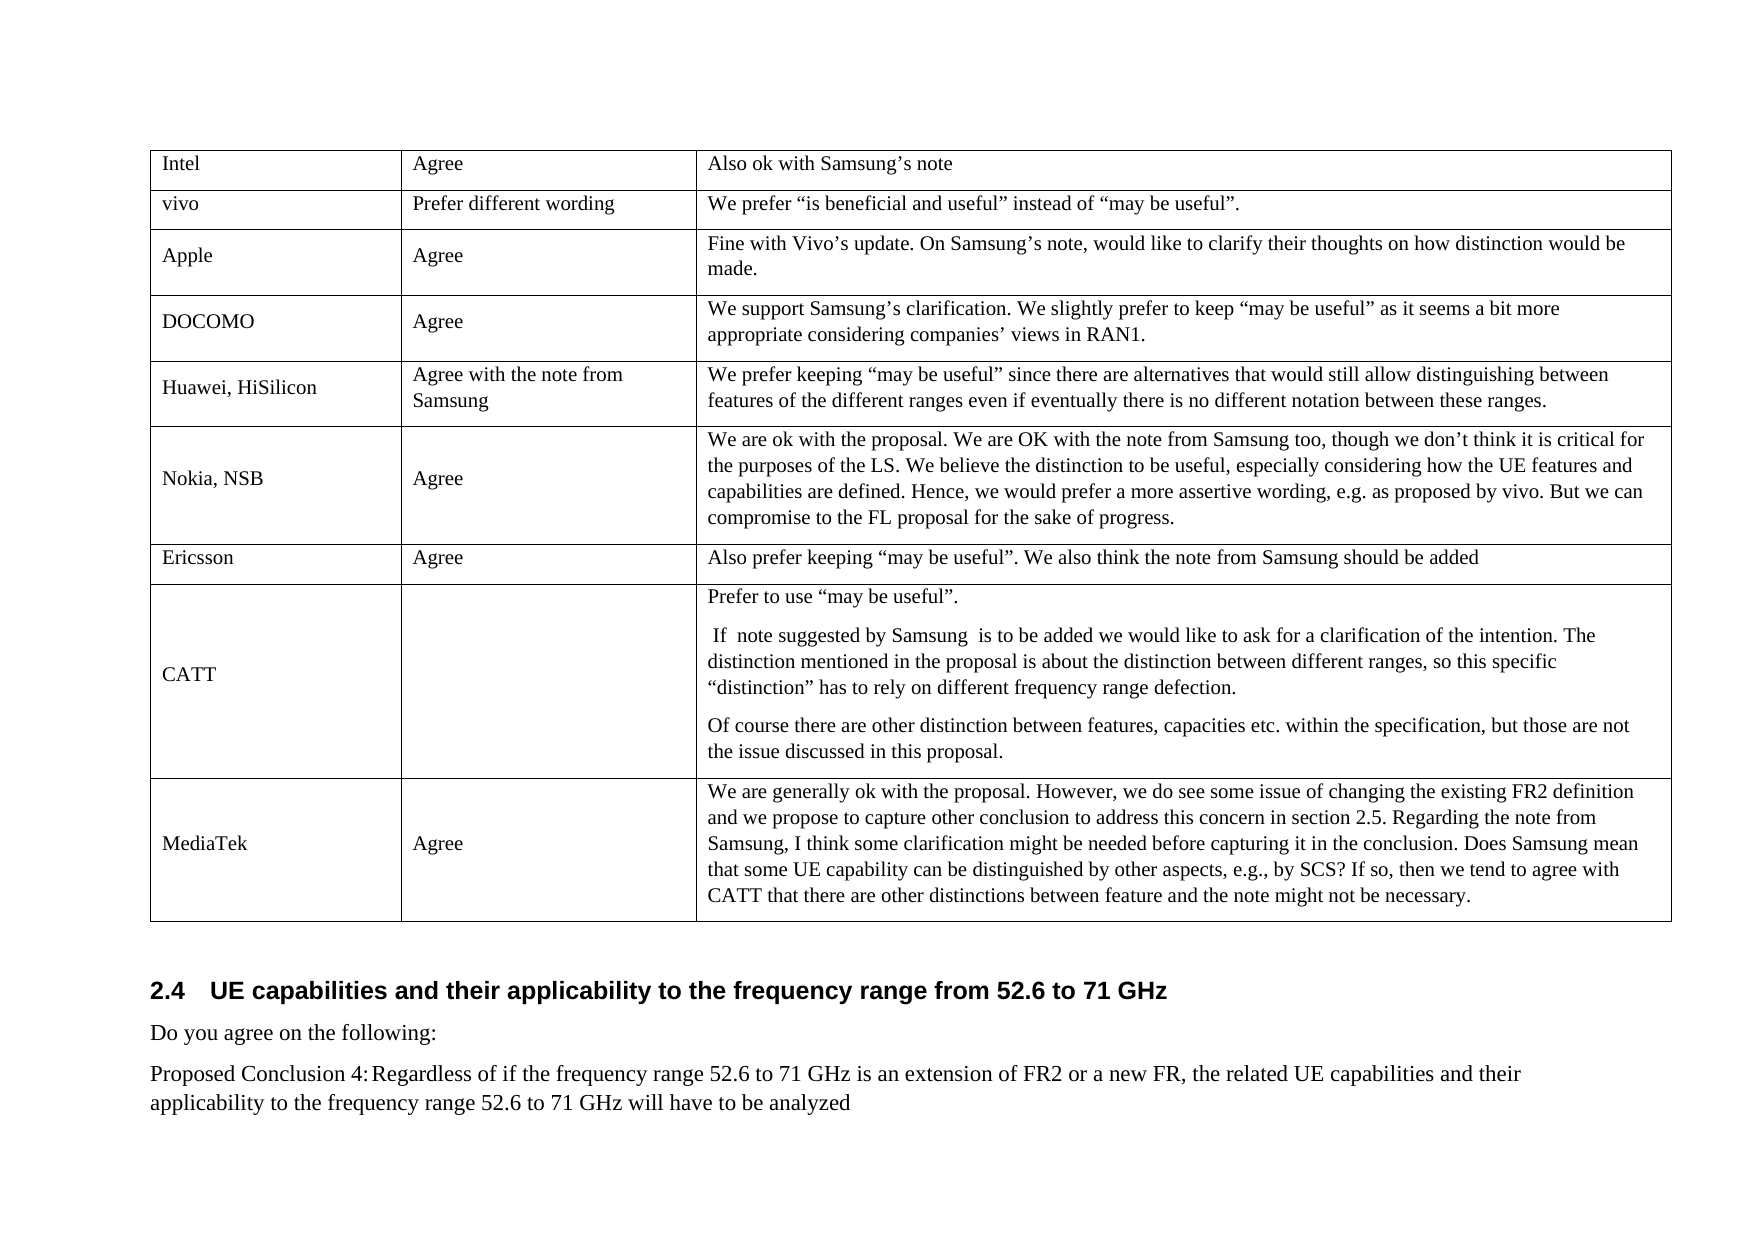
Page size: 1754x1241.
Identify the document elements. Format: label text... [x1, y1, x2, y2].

table_cell Intel [151, 151, 401, 190]
table_cell We prefer keeping “may be useful” since there are alternatives that would still allow distinguishing between features of the different ranges even if eventually there is no different notation between these ranges. [697, 362, 1671, 426]
table_cell Agree [402, 296, 696, 361]
table_cell We support Samsung’s clarification. We slightly prefer to keep “may be useful” as it seems a bit more appropriate considering companies’ views in RAN1. [697, 296, 1671, 361]
table_cell Agree [402, 230, 696, 295]
table_cell Agree [402, 427, 696, 544]
table_cell We are ok with the proposal. We are OK with the note from Samsung too, though we don’t think it is critical for the purposes of the LS. We believe the distinction to be useful, especially considering how the UE features and capabilities are defined. Hence, we would prefer a more assertive wording, e.g. as proposed by vivo. But we can compromise to the FL proposal for the sake of progress. [697, 427, 1671, 544]
table_cell Agree [402, 779, 696, 921]
table_cell Agree [402, 151, 696, 190]
table_cell Fine with Vivo’s update. On Samsung’s note, would like to clarify their thoughts on how distinction would be made. [697, 230, 1671, 295]
table_cell vivo [151, 191, 401, 229]
table_cell Huawei, HiSilicon [151, 362, 401, 426]
table_cell Prefer to use “may be useful”. If note suggested by Samsung is to be added we would like to ask for a clarification of the intention. The distinction mentioned in the proposal is about the distinction between different ranges, so this specific “distinction” has to rely on different frequency range defection. Of course there are other distinction between features, capacities etc. within the specification, but those are not the issue discussed in this proposal. [697, 585, 1671, 778]
table_cell Agree with the note from Samsung [402, 362, 696, 426]
table_cell Nokia, NSB [151, 427, 401, 544]
table_cell We are generally ok with the proposal. However, we do see some issue of changing the existing FR2 definition and we propose to capture other conclusion to address this concern in section 2.5. Regarding the note from Samsung, I think some clarification might be needed before capturing it in the conclusion. Does Samsung mean that some UE capability can be distinguished by other aspects, e.g., by SCS? If so, then we tend to agree with CATT that there are other distinctions between feature and the note might not be necessary. [697, 779, 1671, 921]
table_cell Apple [151, 230, 401, 295]
table_cell Prefer different wording [402, 191, 696, 229]
table_cell Agree [402, 545, 696, 583]
table_cell DOCOMO [151, 296, 401, 361]
text Do you agree on the following: [150, 1019, 1604, 1046]
table_cell Also prefer keeping “may be useful”. We also think the note from Samsung should be added [697, 545, 1671, 583]
table_cell CATT [151, 585, 401, 778]
table_cell MediaTek [151, 779, 401, 921]
table_cell We prefer “is beneficial and useful” instead of “may be useful”. [697, 191, 1671, 229]
table_cell Also ok with Samsung’s note [697, 151, 1671, 190]
subtitle UE capabilities and their applicability to the frequency range from 52.6 to 71 GHz [150, 976, 1604, 1004]
table_cell [402, 585, 696, 778]
table_cell Ericsson [151, 545, 401, 583]
text Proposed Conclusion 4: Regardless of if the frequency range 52.6 to 71 GHz is an extension of FR2 or a new FR, the related UE capabilities and their applicability to the frequency range 52.6 to 71 GHz will have to be analyzed [150, 1060, 1604, 1115]
